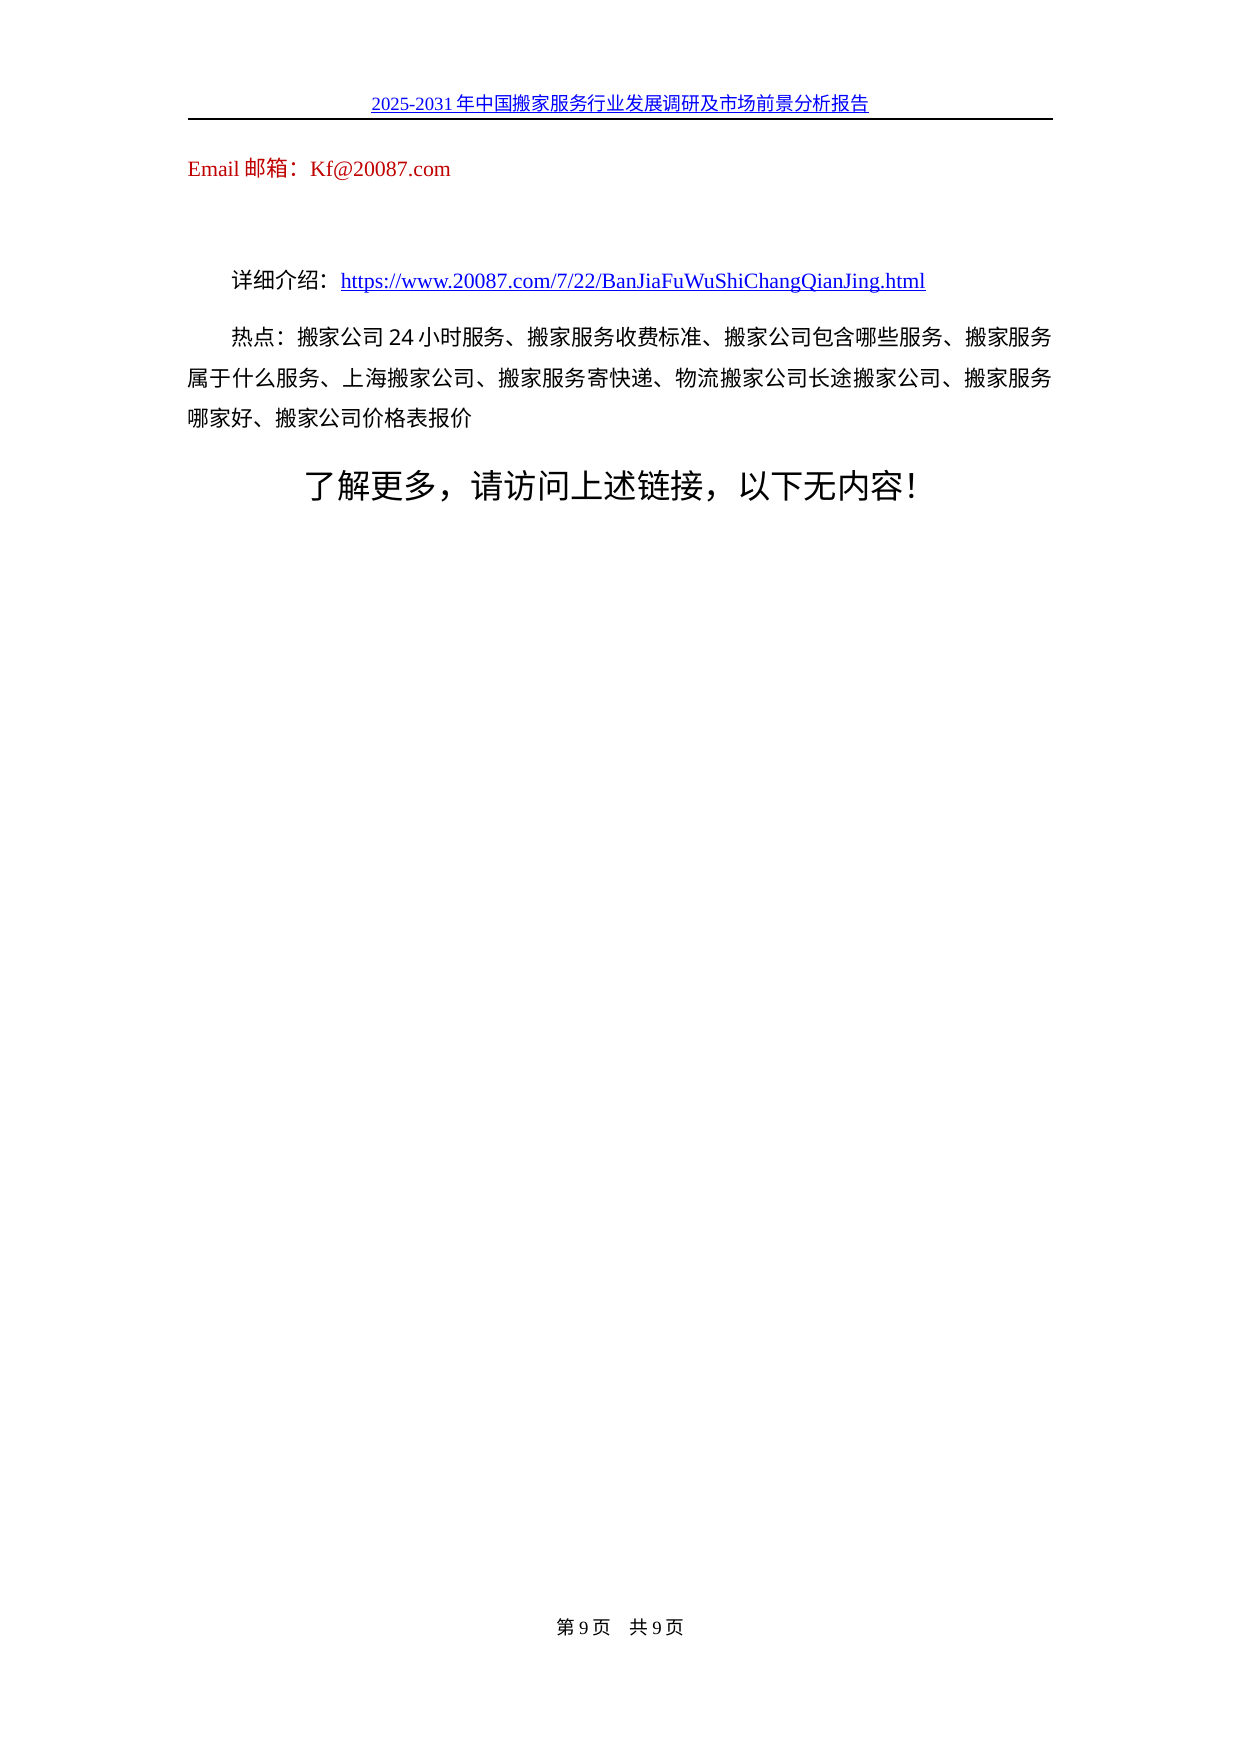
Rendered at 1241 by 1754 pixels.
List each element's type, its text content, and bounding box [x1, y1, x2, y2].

text 热点：搬家公司24小时服务、搬家服务收费标准、搬家公司包含哪些服务、搬家服务属于什么服务、上海搬家公司、搬家服务寄快递、物流搬家公司长途搬家公司、搬家服务哪家好、搬家公司价格表报价 [187, 320, 1053, 433]
title 了解更多，请访问上述链接，以下无内容！ [187, 451, 1053, 516]
text 详细介绍：https://www.20087.com/7/22/BanJiaFuWuShiChangQianJing.html [187, 263, 1053, 296]
text Email邮箱：Kf@20087.com [187, 150, 1053, 183]
